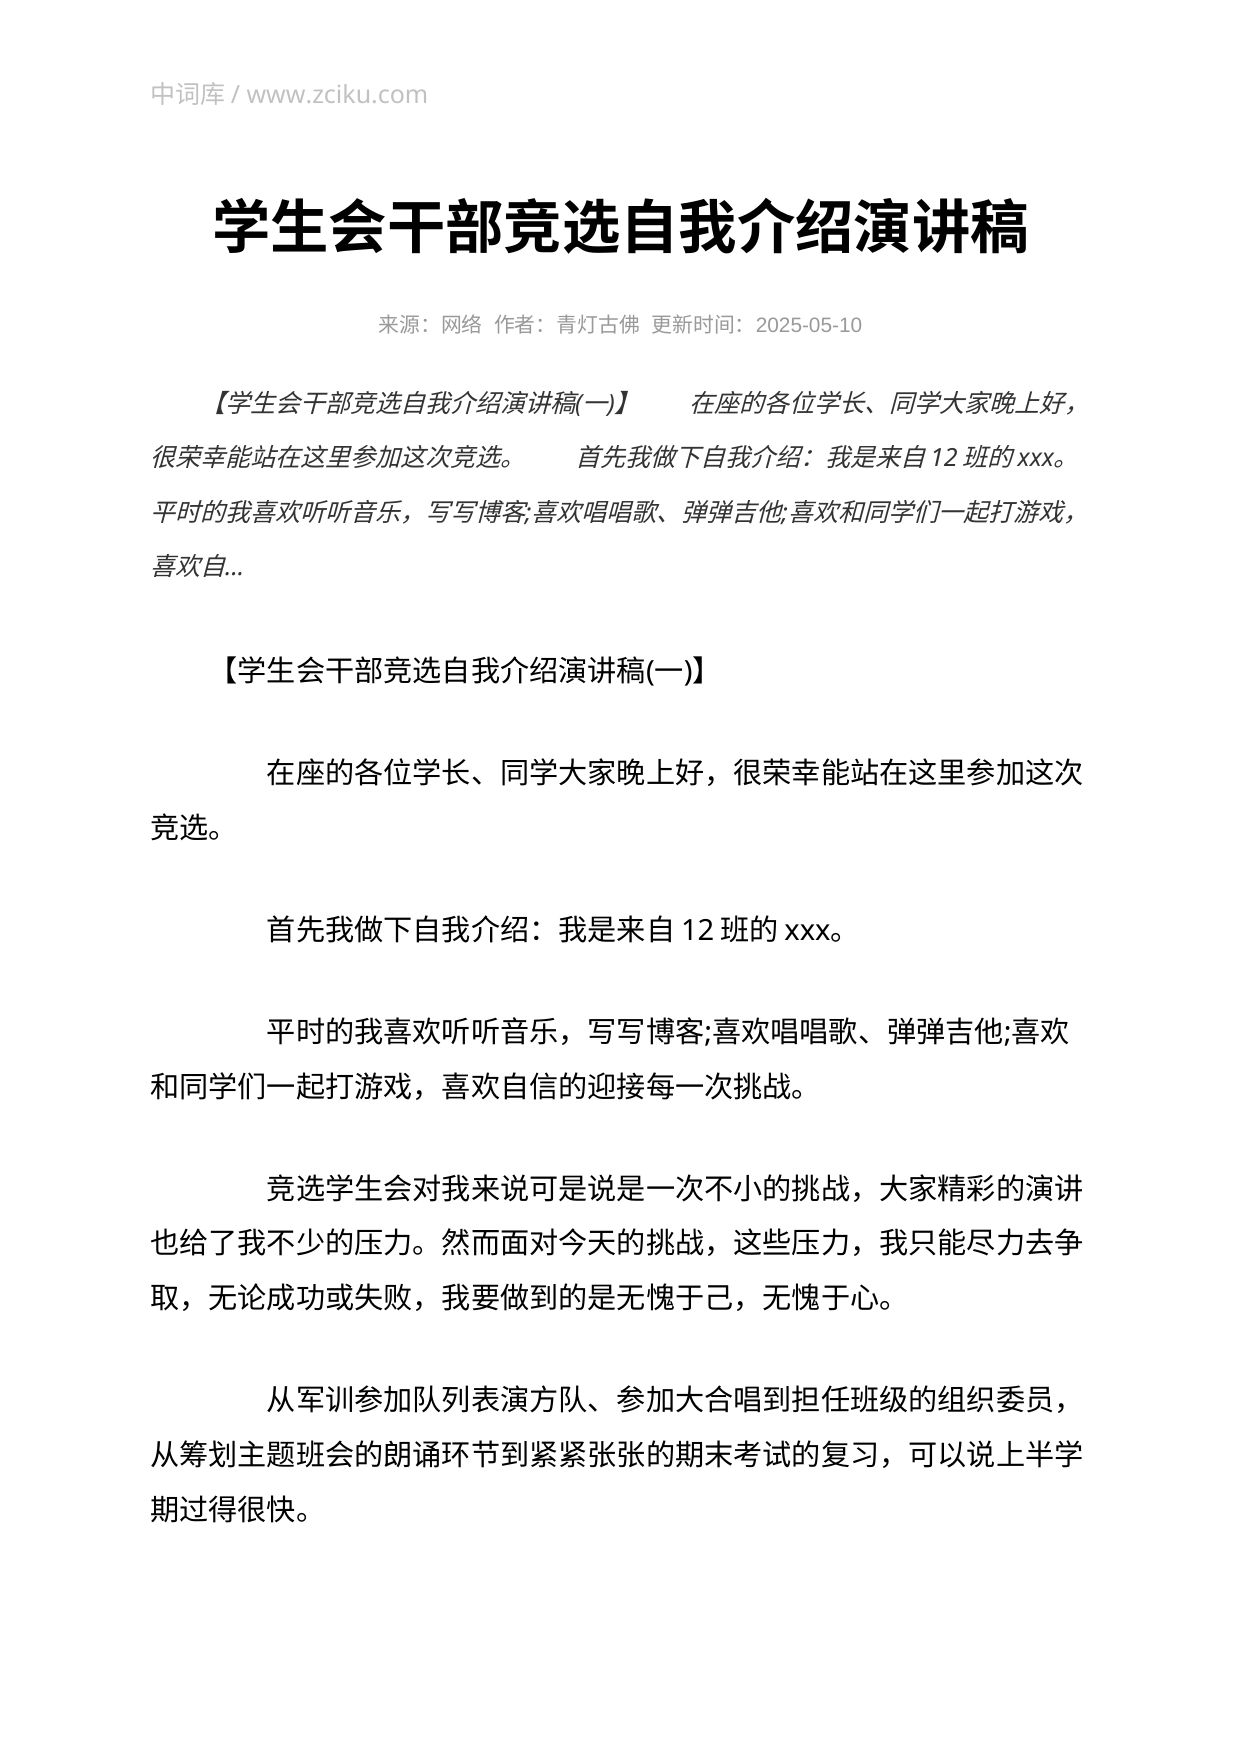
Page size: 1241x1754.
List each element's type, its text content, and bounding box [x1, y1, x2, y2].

text 【学生会干部竞选自我介绍演讲稿(一)】 在座的各位学长、同学大家晚上好，很荣幸能站在这里参加这次竞选。 首先我做下自我介绍：我是来自12班的xxx。 平时的我喜欢听听音乐，写写博客;喜欢唱唱歌、弹弹吉他;喜欢和同学们一起打游戏，喜欢自... [150, 383, 1090, 583]
subtitle 学生会干部竞选自我介绍演讲稿 [150, 181, 1090, 266]
text 平时的我喜欢听听音乐，写写博客;喜欢唱唱歌、弹弹吉他;喜欢和同学们一起打游戏，喜欢自信的迎接每一次挑战。 [150, 1008, 1090, 1106]
text 首先我做下自我介绍：我是来自12班的xxx。 [150, 906, 1090, 949]
text 从军训参加队列表演方队、参加大合唱到担任班级的组织委员，从筹划主题班会的朗诵环节到紧紧张张的期末考试的复习，可以说上半学期过得很快。 [150, 1377, 1090, 1529]
text 来源：网络 作者：青灯古佛 更新时间：2025-05-10 [150, 313, 1090, 337]
text 在座的各位学长、同学大家晚上好，很荣幸能站在这里参加这次竞选。 [150, 750, 1090, 847]
text 【学生会干部竞选自我介绍演讲稿(一)】 [150, 648, 1090, 690]
text 竞选学生会对我来说可是说是一次不小的挑战，大家精彩的演讲也给了我不少的压力。然而面对今天的挑战，这些压力，我只能尽力去争取，无论成功或失败，我要做到的是无愧于己，无愧于心。 [150, 1165, 1090, 1317]
